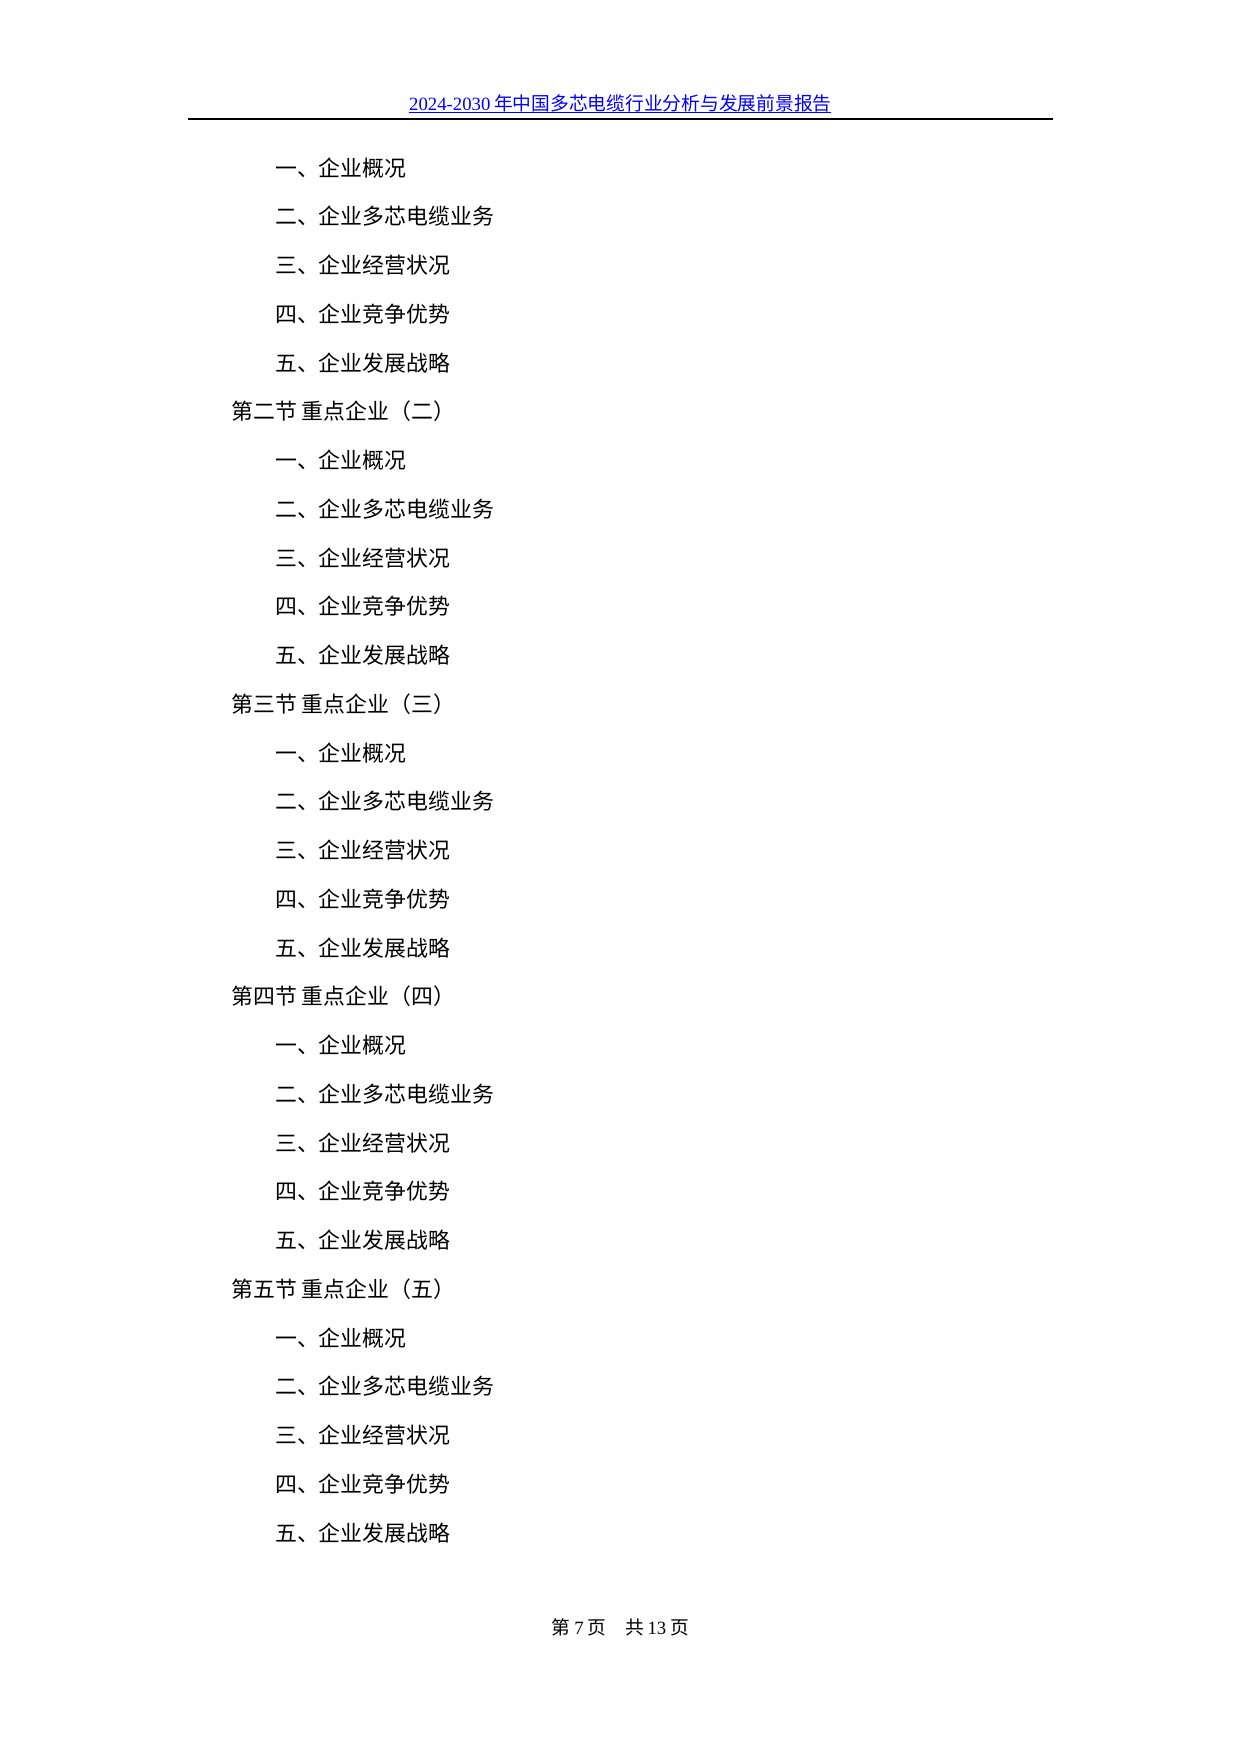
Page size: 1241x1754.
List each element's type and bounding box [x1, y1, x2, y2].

text [187, 150, 1053, 1548]
